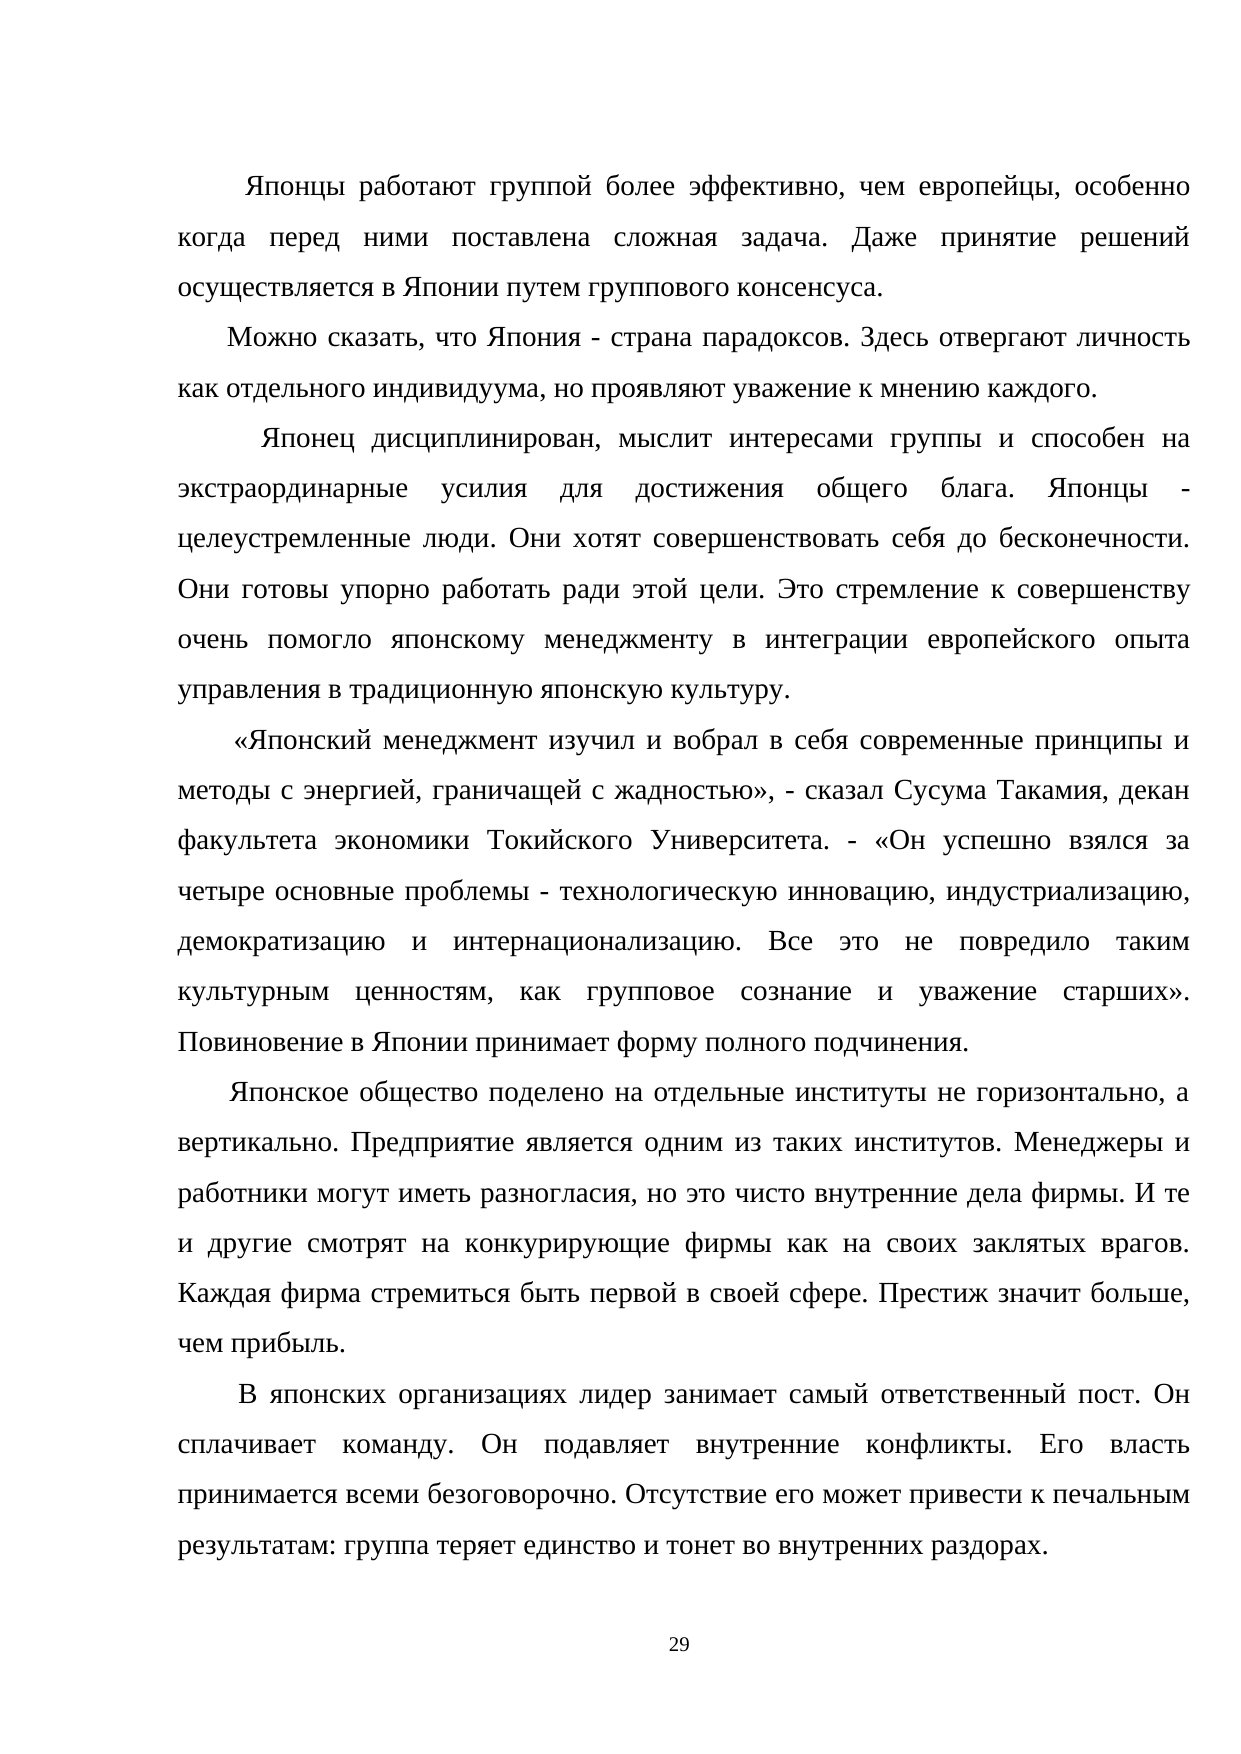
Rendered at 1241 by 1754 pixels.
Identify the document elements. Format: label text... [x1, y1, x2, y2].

text В японских организациях лидер занимает самый ответственный пост. Он сплачивает команду. Он подавляет внутренние конфликты. Его власть принимается всеми безоговорочно. Отсутствие его может привести к печальным результатам: группа теряет единство и тонет во внутренних раздорах. [177, 1376, 1191, 1560]
text Можно сказать, что Япония - страна парадоксов. Здесь отвергают личность как отдельного индивидуума, но проявляют уважение к мнению каждого. [177, 319, 1191, 403]
text Японцы работают группой более эффективно, чем европейцы, особенно когда перед ними поставлена сложная задача. Даже принятие решений осуществляется в Японии путем группового консенсуса. [177, 168, 1191, 303]
text «Японский менеджмент изучил и вобрал в себя современные принципы и методы с энергией, граничащей с жадностью», - сказал Сусума Такамия, декан факультета экономики Токийского Университета. - «Он успешно взялся за четыре основные проблемы - технологическую инновацию, индустриализацию, демократизацию и интернационализацию. Все это не повредило таким культурным ценностям, как групповое сознание и уважение старших». Повиновение в Японии принимает форму полного подчинения. [177, 722, 1191, 1057]
text Японское общество поделено на отдельные институты не горизонтально, а вертикально. Предприятие является одним из таких институтов. Менеджеры и работники могут иметь разногласия, но это чисто внутренние дела фирмы. И те и другие смотрят на конкурирующие фирмы как на своих заклятых врагов. Каждая фирма стремиться быть первой в своей сфере. Престиж значит больше, чем прибыль. [177, 1074, 1191, 1359]
text Японец дисциплинирован, мыслит интересами группы и способен на экстраординарные усилия для достижения общего блага. Японцы - целеустремленные люди. Они хотят совершенствовать себя до бесконечности. Они готовы упорно работать ради этой цели. Это стремление к совершенству очень помогло японскому менеджменту в интеграции европейского опыта управления в традиционную японскую культуру. [177, 420, 1191, 705]
